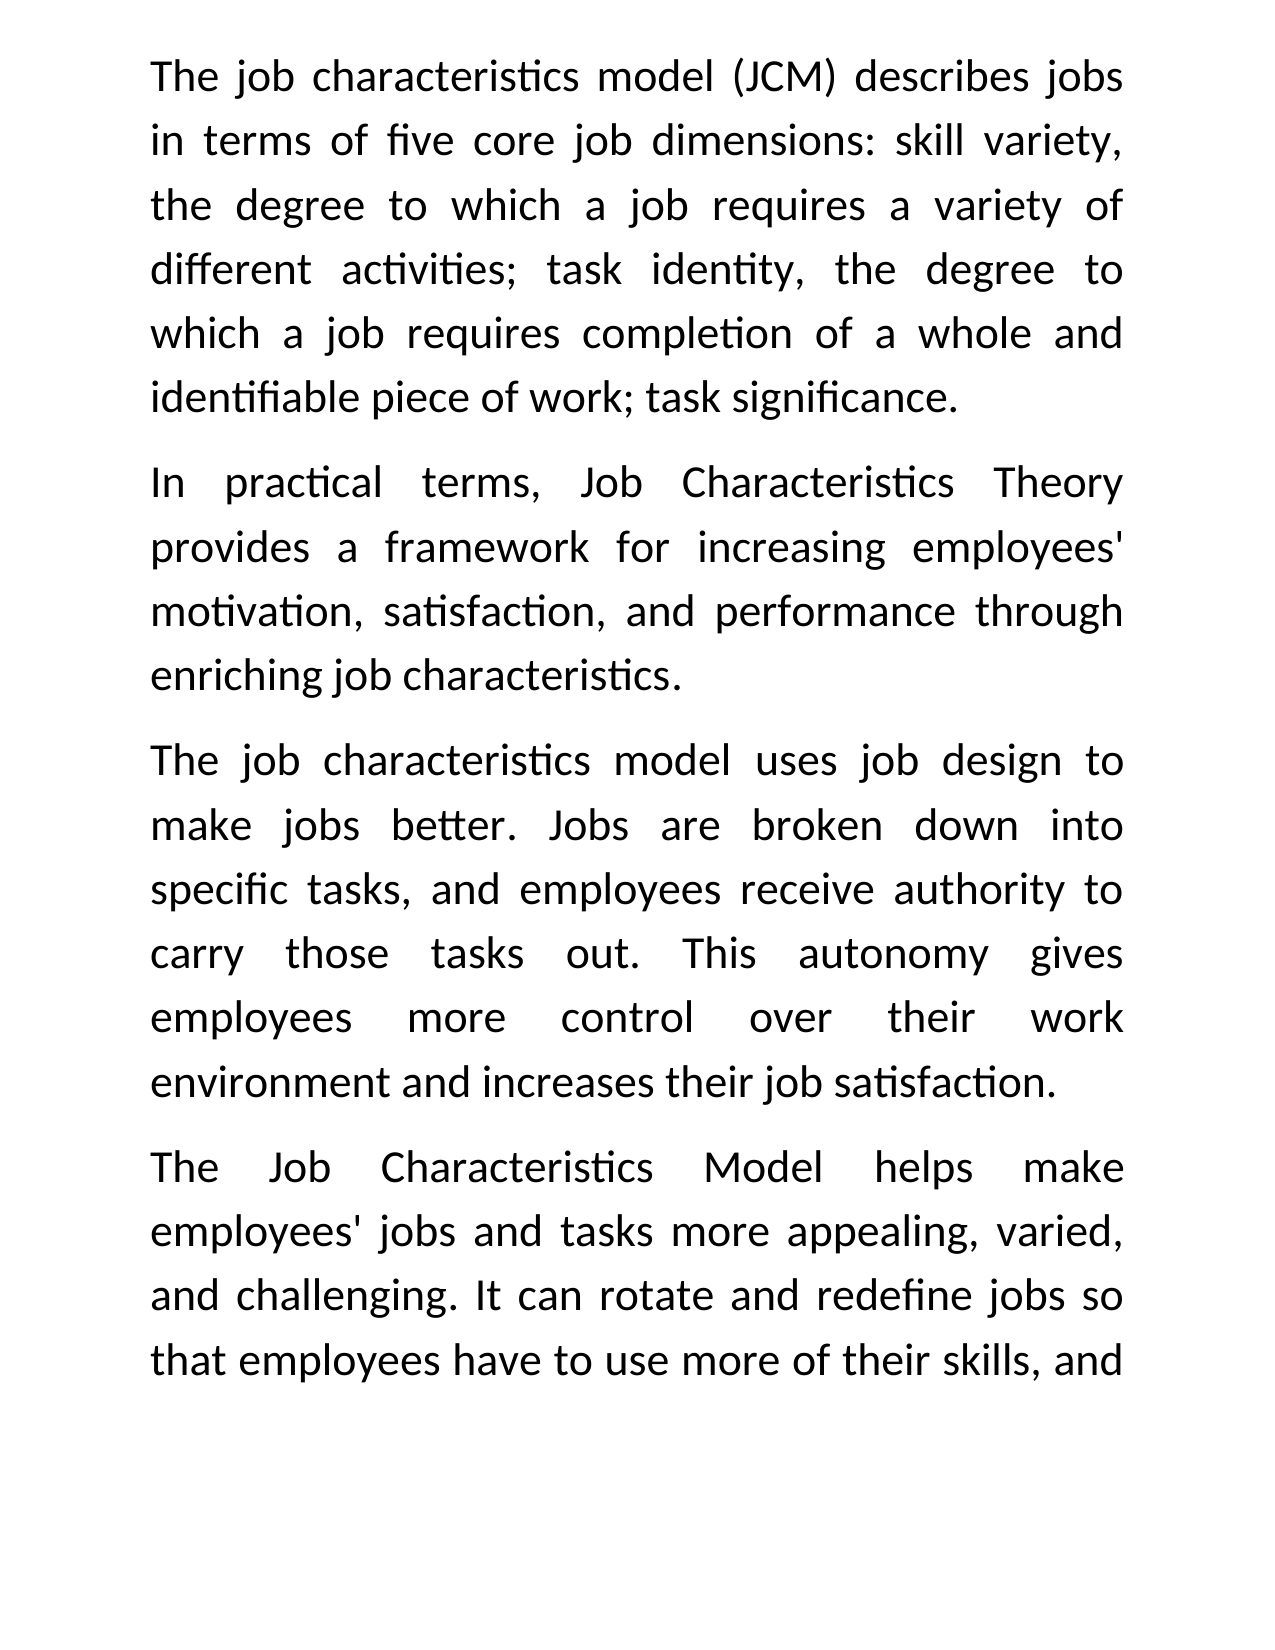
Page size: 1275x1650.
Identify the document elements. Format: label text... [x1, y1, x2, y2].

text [150, 1138, 1125, 1386]
text The job characteristics model (JCM) describes jobs in terms of five core job dimensions: skill variety, the degree to which a job requires a variety of different activities; task identity, the degree to which a job requires completion of a whole and identifiable piece of work; task significance. [150, 47, 1125, 424]
text The job characteristics model uses job design to make jobs better. Jobs are broken down into specific tasks, and employees receive authority to carry those tasks out. This autonomy gives employees more control over their work environment and increases their job satisfaction. [150, 731, 1125, 1108]
text In practical terms, Job Characteristics Theory provides a framework for increasing employees' motivation, satisfaction, and performance through enriching job characteristics. [150, 453, 1125, 702]
